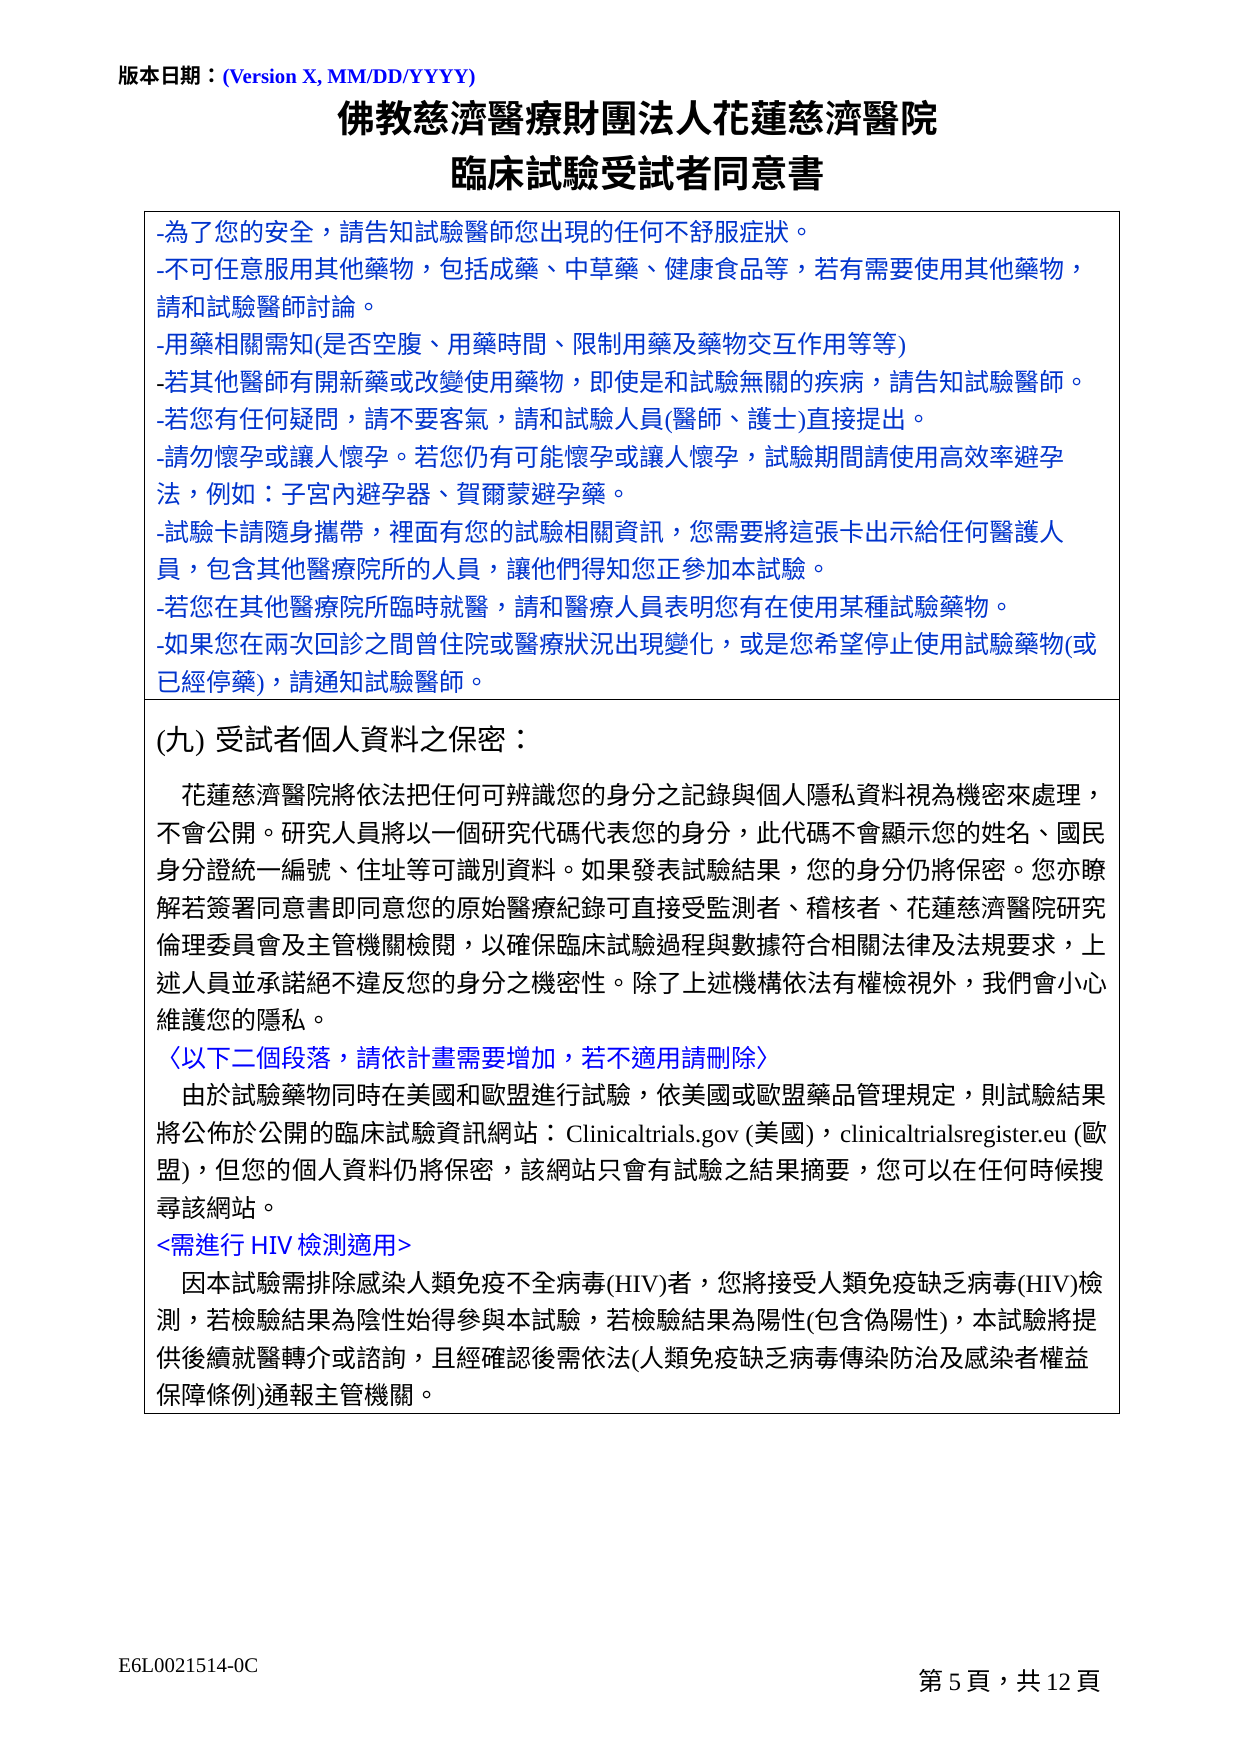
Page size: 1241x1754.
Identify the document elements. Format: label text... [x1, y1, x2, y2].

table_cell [145, 212, 1119, 699]
table_cell 受試者個人資料之保密： 花蓮慈濟醫院將依法把任何可辨識您的身分之記錄與個人隱私資料視為機密來處理，不會公開。研究人員將以一個研究代碼代表您的身分，此代碼不會顯示您的姓名、國民身分證統一編號、住址等可識別資料。如果發表試驗結果，您的身分仍將保密。您亦瞭解若簽署同意書即同意您的原始醫療紀錄可直接受監測者、稽核者、花蓮慈濟醫院研究倫理委員會及主管機關檢閱，以確保臨床試驗過程與數據符合相關法律及法規要求，上述人員並承諾絕不違反您的身分之機密性。除了上述機構依法有權檢視外，我們會小心維護您的隱私。 〈以下二個段落，請依計畫需要增加，若不適用請刪除〉 由於試驗藥物同時在美國和歐盟進行試驗，依美國或歐盟藥品管理規定，則試驗結果將公佈於公開的臨床試驗資訊網站：Clinicaltrials.gov (美國)，clinicaltrialsregister.eu (歐盟)，但您的個人資料仍將保密，該網站只會有試驗之結果摘要，您可以在任何時候搜尋該網站。 <需進行HIV檢測適用> 因本試驗需排除感染人類免疫不全病毒(HIV)者，您將接受人類免疫缺乏病毒(HIV)檢測，若檢驗結果為陰性始得參與本試驗，若檢驗結果為陽性(包含偽陽性)，本試驗將提供後續就醫轉介或諮詢，且經確認後需依法(人類免疫缺乏病毒傳染防治及感染者權益保障條例)通報主管機關。 [145, 700, 1119, 1413]
